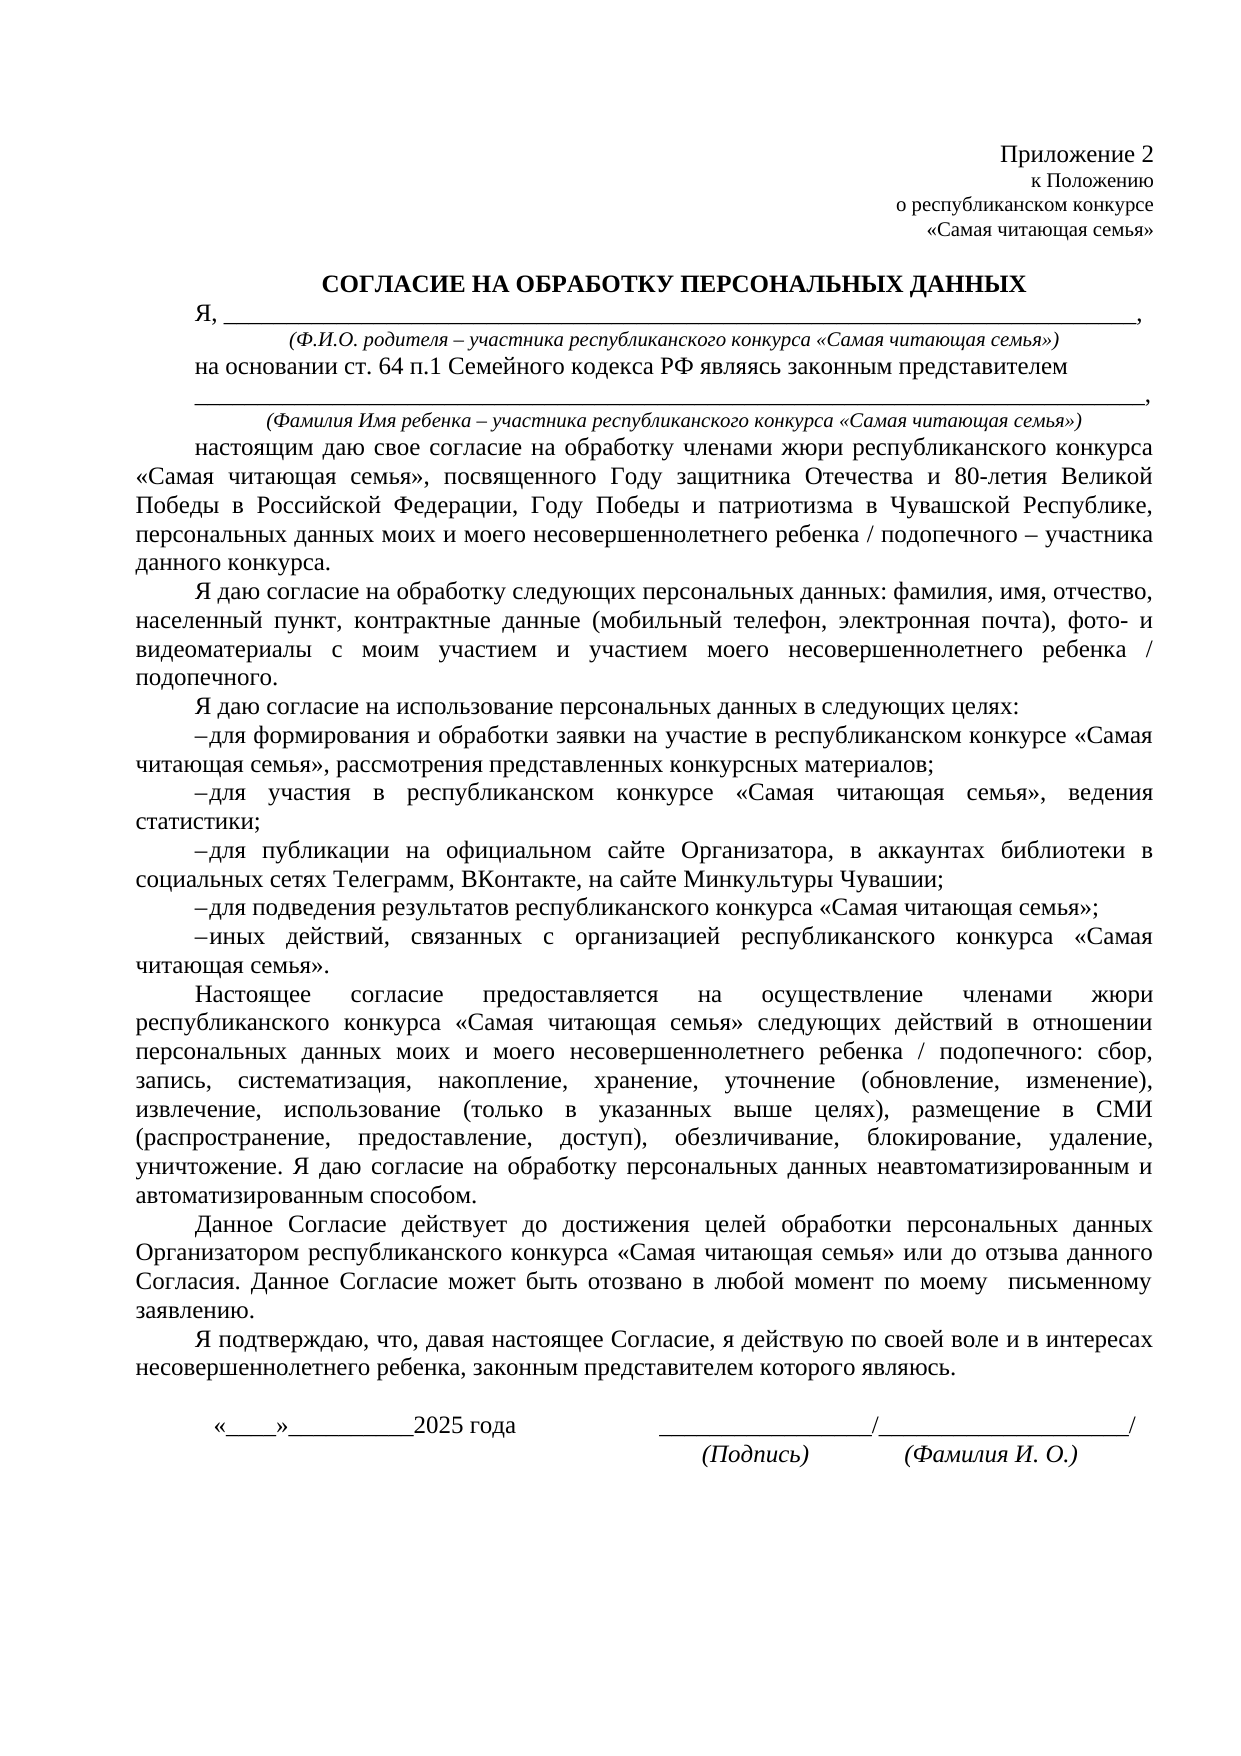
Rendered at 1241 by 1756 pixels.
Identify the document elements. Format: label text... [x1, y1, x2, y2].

text (Ф.И.О. родителя – участника республиканского конкурса «Самая читающая семья») [135, 327, 1154, 351]
text на основании ст. 64 п.1 Семейного кодекса РФ являясь законным представителем [135, 351, 1154, 379]
text Настоящее согласие предоставляется на осуществление членами жюри республиканского конкурса «Самая читающая семья» следующих действий в отношении персональных данных моих и моего несовершеннолетнего ребенка / подопечного: сбор, запись, систематизация, накопление, хранение, уточнение (обновление, изменение), извлечение, использование (только в указанных выше целях), размещение в СМИ (распространение, предоставление, доступ), обезличивание, блокирование, удаление, уничтожение. Я даю согласие на обработку персональных данных неавтоматизированным и автоматизированным способом. [135, 979, 1154, 1209]
text настоящим даю свое согласие на обработку членами жюри республиканского конкурса «Самая читающая семья», посвященного Году защитника Отечества и 80-летия Великой Победы в Российской Федерации, Году Победы и патриотизма в Чувашской Республике, персональных данных моих и моего несовершеннолетнего ребенка / подопечного – участника данного конкурса. [135, 432, 1154, 576]
text Я, _________________________________________________________________________, [135, 298, 1154, 327]
text СОГЛАСИЕ НА ОБРАБОТКУ ПЕРСОНАЛЬНЫХ ДАННЫХ [135, 269, 1154, 298]
text (Фамилия Имя ребенка – участника республиканского конкурса «Самая читающая семья») [135, 408, 1154, 432]
text ____________________________________________________________________________, [135, 379, 1154, 408]
list иных действий, связанных с организацией республиканского конкурса «Самая читающая семья». [135, 921, 1154, 979]
text Я подтверждаю, что, давая настоящее Согласие, я действую по своей воле и в интересах несовершеннолетнего ребенка, законным представителем которого являюсь. [135, 1324, 1154, 1381]
text Приложение 2 [135, 139, 1154, 168]
list для подведения результатов республиканского конкурса «Самая читающая семья»; [135, 892, 1154, 921]
list для формирования и обработки заявки на участие в республиканском конкурсе «Самая читающая семья», рассмотрения представленных конкурсных материалов; [135, 720, 1154, 777]
text к Положению [135, 168, 1154, 192]
text Я даю согласие на обработку следующих персональных данных: фамилия, имя, отчество, населенный пункт, контрактные данные (мобильный телефон, электронная почта), фото- и видеоматериалы с моим участием и участием моего несовершеннолетнего ребенка / подопечного. [135, 576, 1154, 691]
text (Подпись) (Фамилия И. О.) [135, 1439, 1154, 1467]
text о республиканском конкурсе [135, 192, 1154, 216]
text «____»__________2025 года _________________/____________________/ [135, 1410, 1154, 1439]
text Я даю согласие на использование персональных данных в следующих целях: [135, 691, 1154, 720]
list для участия в республиканском конкурсе «Самая читающая семья», ведения статистики; [135, 777, 1154, 835]
text «Самая читающая семья» [135, 216, 1154, 241]
list для публикации на официальном сайте Организатора, в аккаунтах библиотеки в социальных сетях Телеграмм, ВКонтакте, на сайте Минкультуры Чувашии; [135, 835, 1154, 892]
text Данное Согласие действует до достижения целей обработки персональных данных Организатором республиканского конкурса «Самая читающая семья» или до отзыва данного Согласия. Данное Согласие может быть отозвано в любой момент по моему письменному заявлению. [135, 1209, 1154, 1324]
